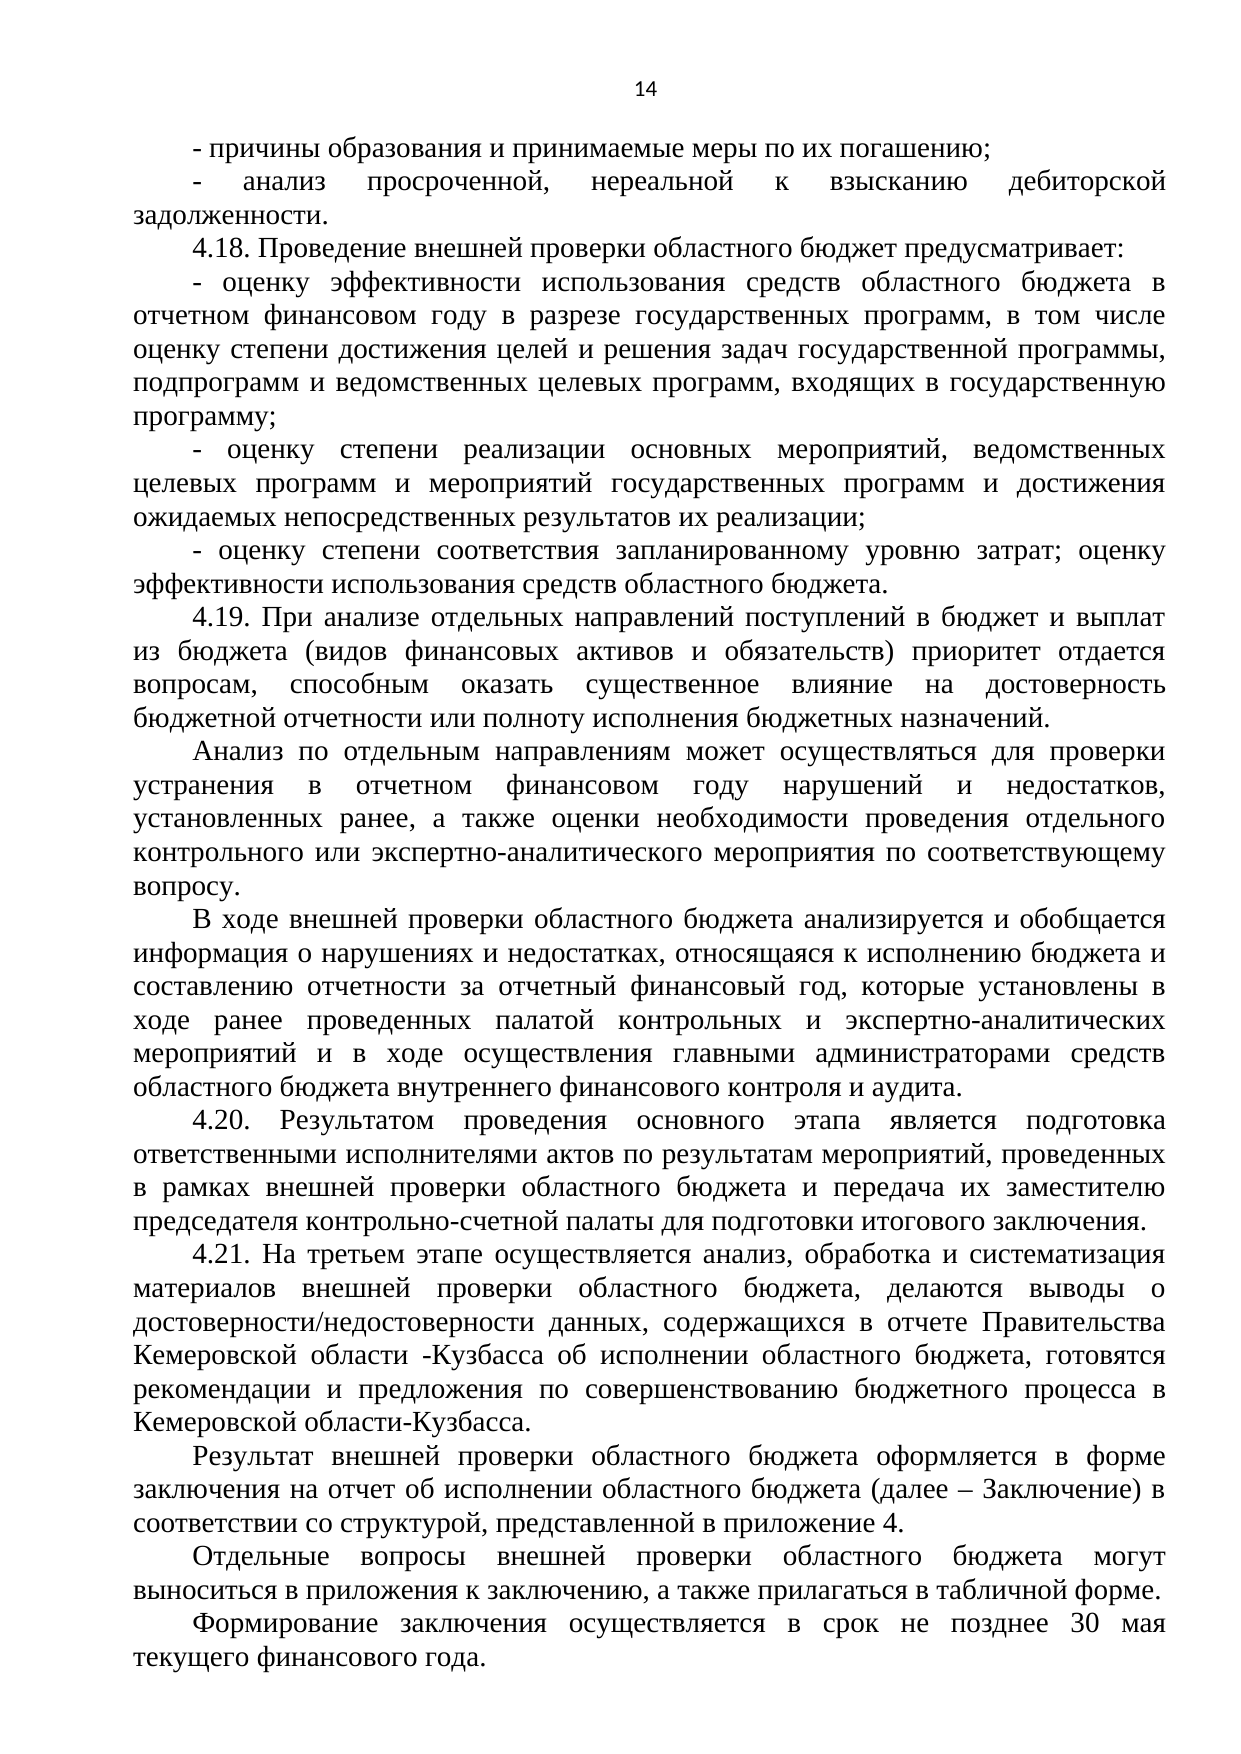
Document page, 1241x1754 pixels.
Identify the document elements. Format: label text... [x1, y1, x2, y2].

text Анализ по отдельным направлениям может осуществляться для проверки устранения в отчетном финансовом году нарушений и недостатков, установленных ранее, а также оценки необходимости проведения отдельного контрольного или экспертно-аналитического мероприятия по соответствующему вопросу. [133, 733, 1167, 901]
text 4.18. Проведение внешней проверки областного бюджет предусматривает: [133, 230, 1167, 264]
text 4.20. Результатом проведения основного этапа является подготовка ответственными исполнителями актов по результатам мероприятий, проведенных в рамках внешней проверки областного бюджета и передача их заместителю председателя контрольно-счетной палаты для подготовки итогового заключения. [133, 1102, 1167, 1237]
text 4.19. При анализе отдельных направлений поступлений в бюджет и выплат из бюджета (видов финансовых активов и обязательств) приоритет отдается вопросам, способным оказать существенное влияние на достоверность бюджетной отчетности или полноту исполнения бюджетных назначений. [133, 599, 1167, 733]
text 4.21. На третьем этапе осуществляется анализ, обработка и систематизация материалов внешней проверки областного бюджета, делаются выводы о достоверности/недостоверности данных, содержащихся в отчете Правительства Кемеровской области -Кузбасса об исполнении областного бюджета, готовятся рекомендации и предложения по совершенствованию бюджетного процесса в Кемеровской области-Кузбасса. [133, 1237, 1167, 1438]
text В ходе внешней проверки областного бюджета анализируется и обобщается информация о нарушениях и недостатках, относящаяся к исполнению бюджета и составлению отчетности за отчетный финансовый год, которые установлены в ходе ранее проведенных палатой контрольных и экспертно-аналитических мероприятий и в ходе осуществления главными администраторами средств областного бюджета внутреннего финансового контроля и аудита. [133, 901, 1167, 1102]
text - причины образования и принимаемые меры по их погашению; [133, 130, 1167, 163]
text - оценку степени соответствия запланированному уровню затрат; оценку эффективности использования средств областного бюджета. [133, 532, 1167, 599]
text Отдельные вопросы внешней проверки областного бюджета могут выноситься в приложения к заключению, а также прилагаться в табличной форме. [133, 1538, 1167, 1606]
text Результат внешней проверки областного бюджета оформляется в форме заключения на отчет об исполнении областного бюджета (далее – Заключение) в соответствии со структурой, представленной в приложение 4. [133, 1438, 1167, 1538]
text - оценку степени реализации основных мероприятий, ведомственных целевых программ и мероприятий государственных программ и достижения ожидаемых непосредственных результатов их реализации; [133, 432, 1167, 532]
text Формирование заключения осуществляется в срок не позднее 30 мая текущего финансового года. [133, 1606, 1167, 1673]
text - оценку эффективности использования средств областного бюджета в отчетном финансовом году в разрезе государственных программ, в том числе оценку степени достижения целей и решения задач государственной программы, подпрограмм и ведомственных целевых программ, входящих в государственную программу; [133, 264, 1167, 432]
text - анализ просроченной, нереальной к взысканию дебиторской задолженности. [133, 163, 1167, 230]
